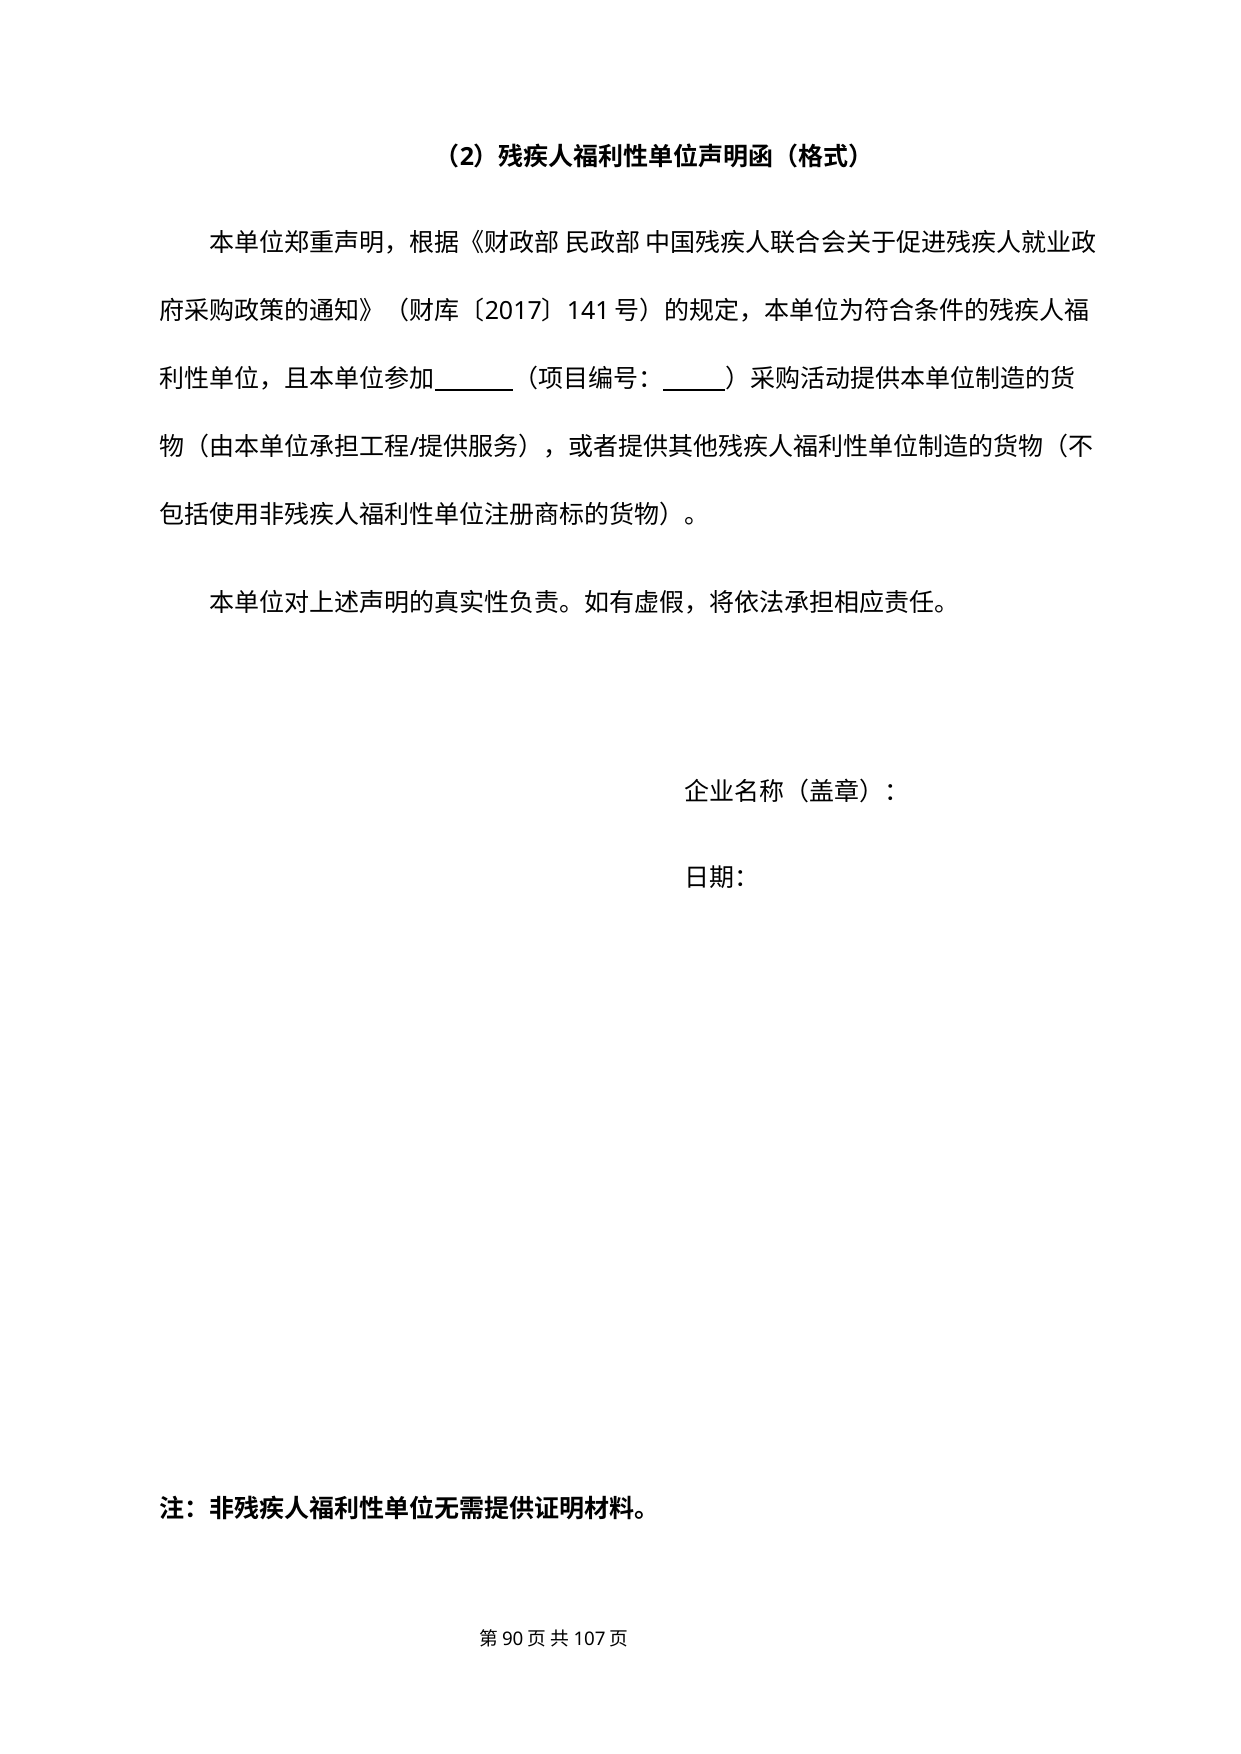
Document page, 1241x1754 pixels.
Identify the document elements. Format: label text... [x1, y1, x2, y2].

text 日期： [159, 842, 1098, 910]
text （2）残疾人福利性单位声明函（格式） [159, 121, 1098, 189]
text 本单位郑重声明，根据《财政部 民政部 中国残疾人联合会关于促进残疾人就业政府采购政策的通知》（财库〔2017〕141号）的规定，本单位为符合条件的残疾人福利性单位，且本单位参加 （项目编号： ）采购活动提供本单位制造的货物（由本单位承担工程/提供服务），或者提供其他残疾人福利性单位制造的货物（不包括使用非残疾人福利性单位注册商标的货物）。 [159, 207, 1098, 546]
text 注：非残疾人福利性单位无需提供证明材料。 [159, 1473, 1098, 1541]
text 企业名称（盖章）： [159, 756, 1098, 824]
text 本单位对上述声明的真实性负责。如有虚假，将依法承担相应责任。 [159, 566, 1098, 634]
